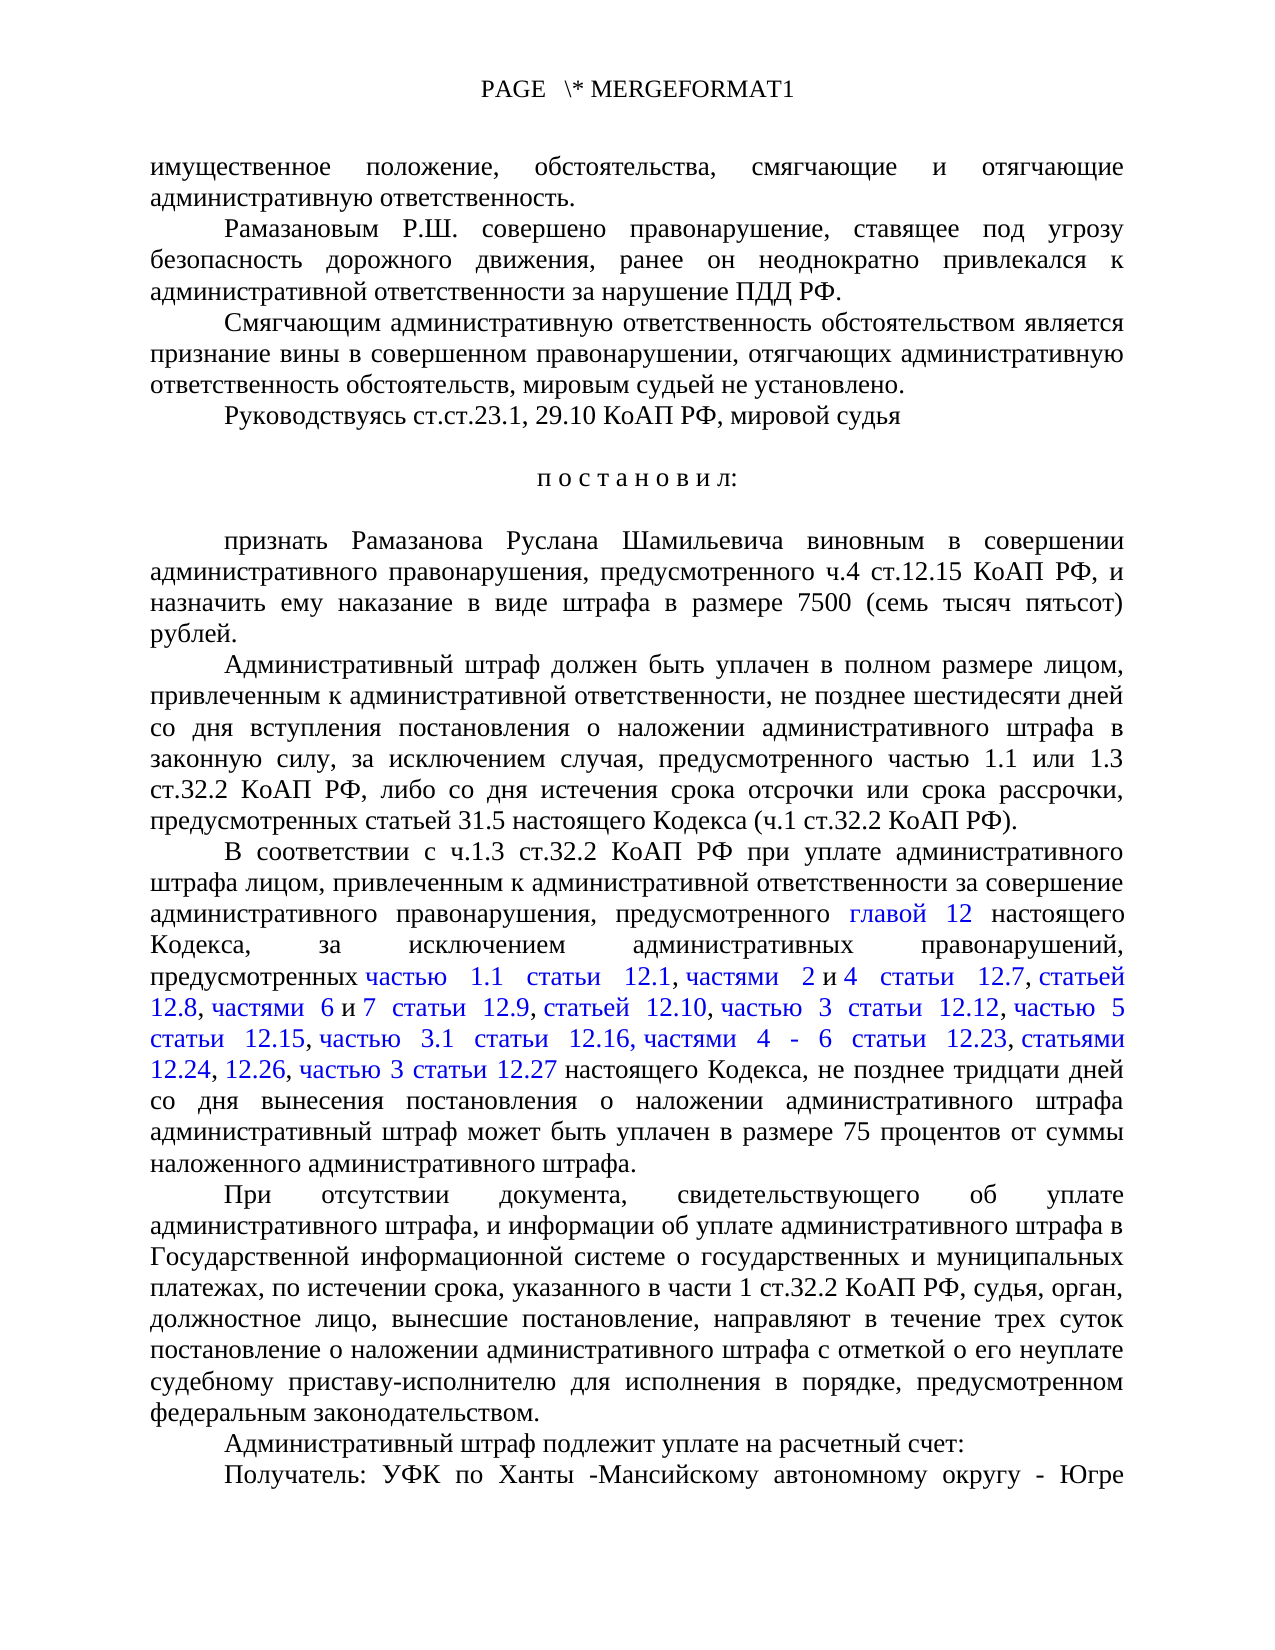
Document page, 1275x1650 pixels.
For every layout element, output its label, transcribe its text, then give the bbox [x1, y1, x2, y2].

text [150, 150, 1125, 212]
text Административный штраф должен быть уплачен в полном размере лицом, привлеченным к административной ответственности, не позднее шестидесяти дней со дня вступления постановления о наложении административного штрафа в законную силу, за исключением случая, предусмотренного частью 1.1 или 1.3 ст.32.2 КоАП РФ, либо со дня истечения срока отсрочки или срока рассрочки, предусмотренных статьей 31.5 настоящего Кодекса (ч.1 ст.32.2 КоАП РФ). [150, 648, 1125, 835]
text Руководствуясь ст.ст.23.1, 29.10 КоАП РФ, мировой судья [150, 399, 1125, 430]
text В соответствии с ч.1.3 ст.32.2 КоАП РФ при уплате административного штрафа лицом, привлеченным к административной ответственности за совершение административного правонарушения, предусмотренного главой 12 настоящего Кодекса, за исключением административных правонарушений, предусмотренных частью 1.1 статьи 12.1, частями 2 и 4 статьи 12.7, статьей 12.8, частями 6 и 7 статьи 12.9, статьей 12.10, частью 3 статьи 12.12, частью 5 статьи 12.15, частью 3.1 статьи 12.16, частями 4 - 6 статьи 12.23, статьями 12.24, 12.26, частью 3 статьи 12.27 настоящего Кодекса, не позднее тридцати дней со дня вынесения постановления о наложении административного штрафа административный штраф может быть уплачен в размере 75 процентов от суммы наложенного административного штрафа. [150, 835, 1125, 1178]
text п о с т а н о в и л: [150, 461, 1125, 493]
text Смягчающим административную ответственность обстоятельством является признание вины в совершенном правонарушении, отягчающих административную ответственность обстоятельств, мировым судьей не установлено. [150, 306, 1125, 399]
text При отсутствии документа, свидетельствующего об уплате административного штрафа, и информации об уплате административного штрафа в Государственной информационной системе о государственных и муниципальных платежах, по истечении срока, указанного в части 1 ст.32.2 КоАП РФ, судья, орган, должностное лицо, вынесшие постановление, направляют в течение трех суток постановление о наложении административного штрафа с отметкой о его неуплате судебному приставу-исполнителю для исполнения в порядке, предусмотренном федеральным законодательством. [150, 1178, 1125, 1427]
text Административный штраф подлежит уплате на расчетный счет: [150, 1427, 1125, 1458]
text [150, 1458, 1125, 1489]
text признать Рамазанова Руслана Шамильевича виновным в совершении административного правонарушения, предусмотренного ч.4 ст.12.15 КоАП РФ, и назначить ему наказание в виде штрафа в размере 7500 (семь тысяч пятьсот) рублей. [150, 524, 1125, 648]
text Рамазановым Р.Ш. совершено правонарушение, ставящее под угрозу безопасность дорожного движения, ранее он неоднократно привлекался к административной ответственности за нарушение ПДД РФ. [150, 212, 1125, 306]
